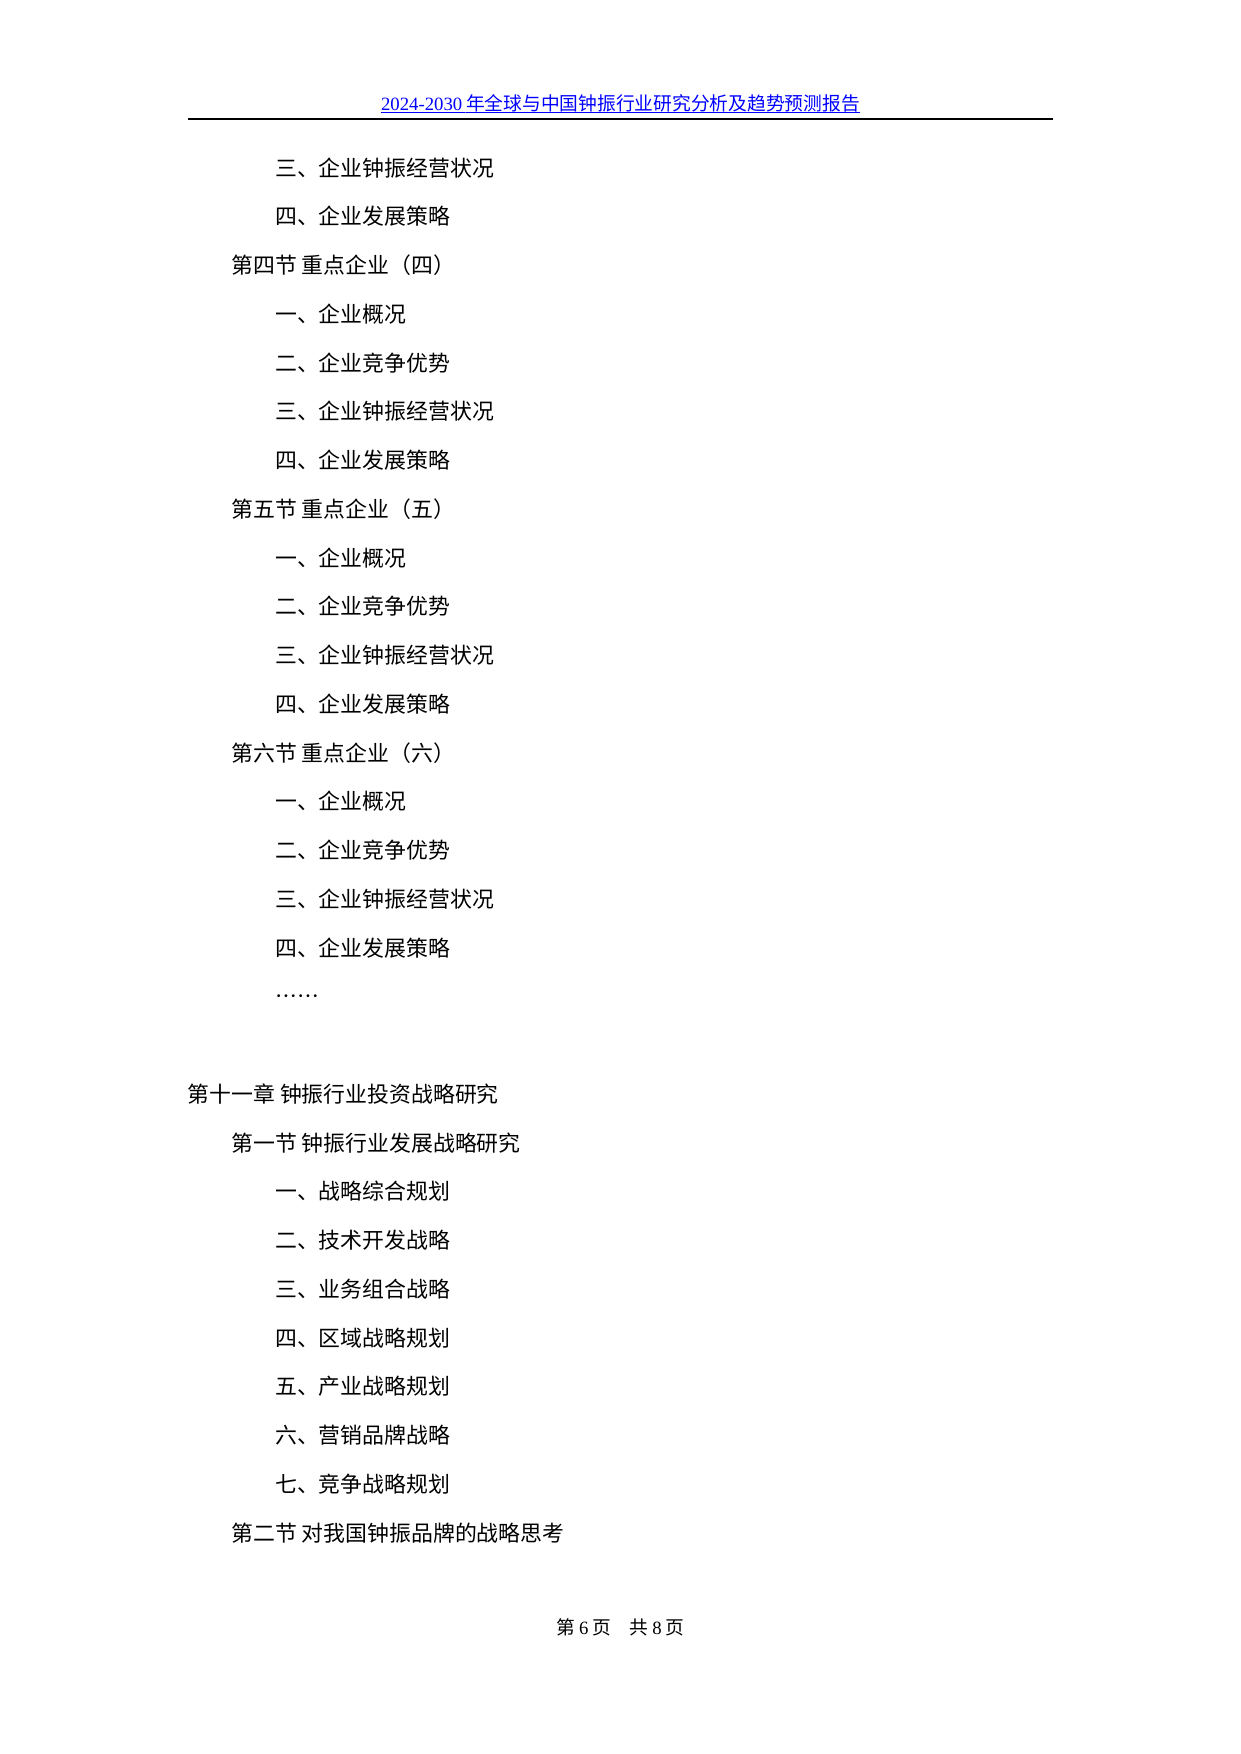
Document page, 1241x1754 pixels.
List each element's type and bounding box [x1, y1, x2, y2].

text [187, 150, 1053, 1548]
